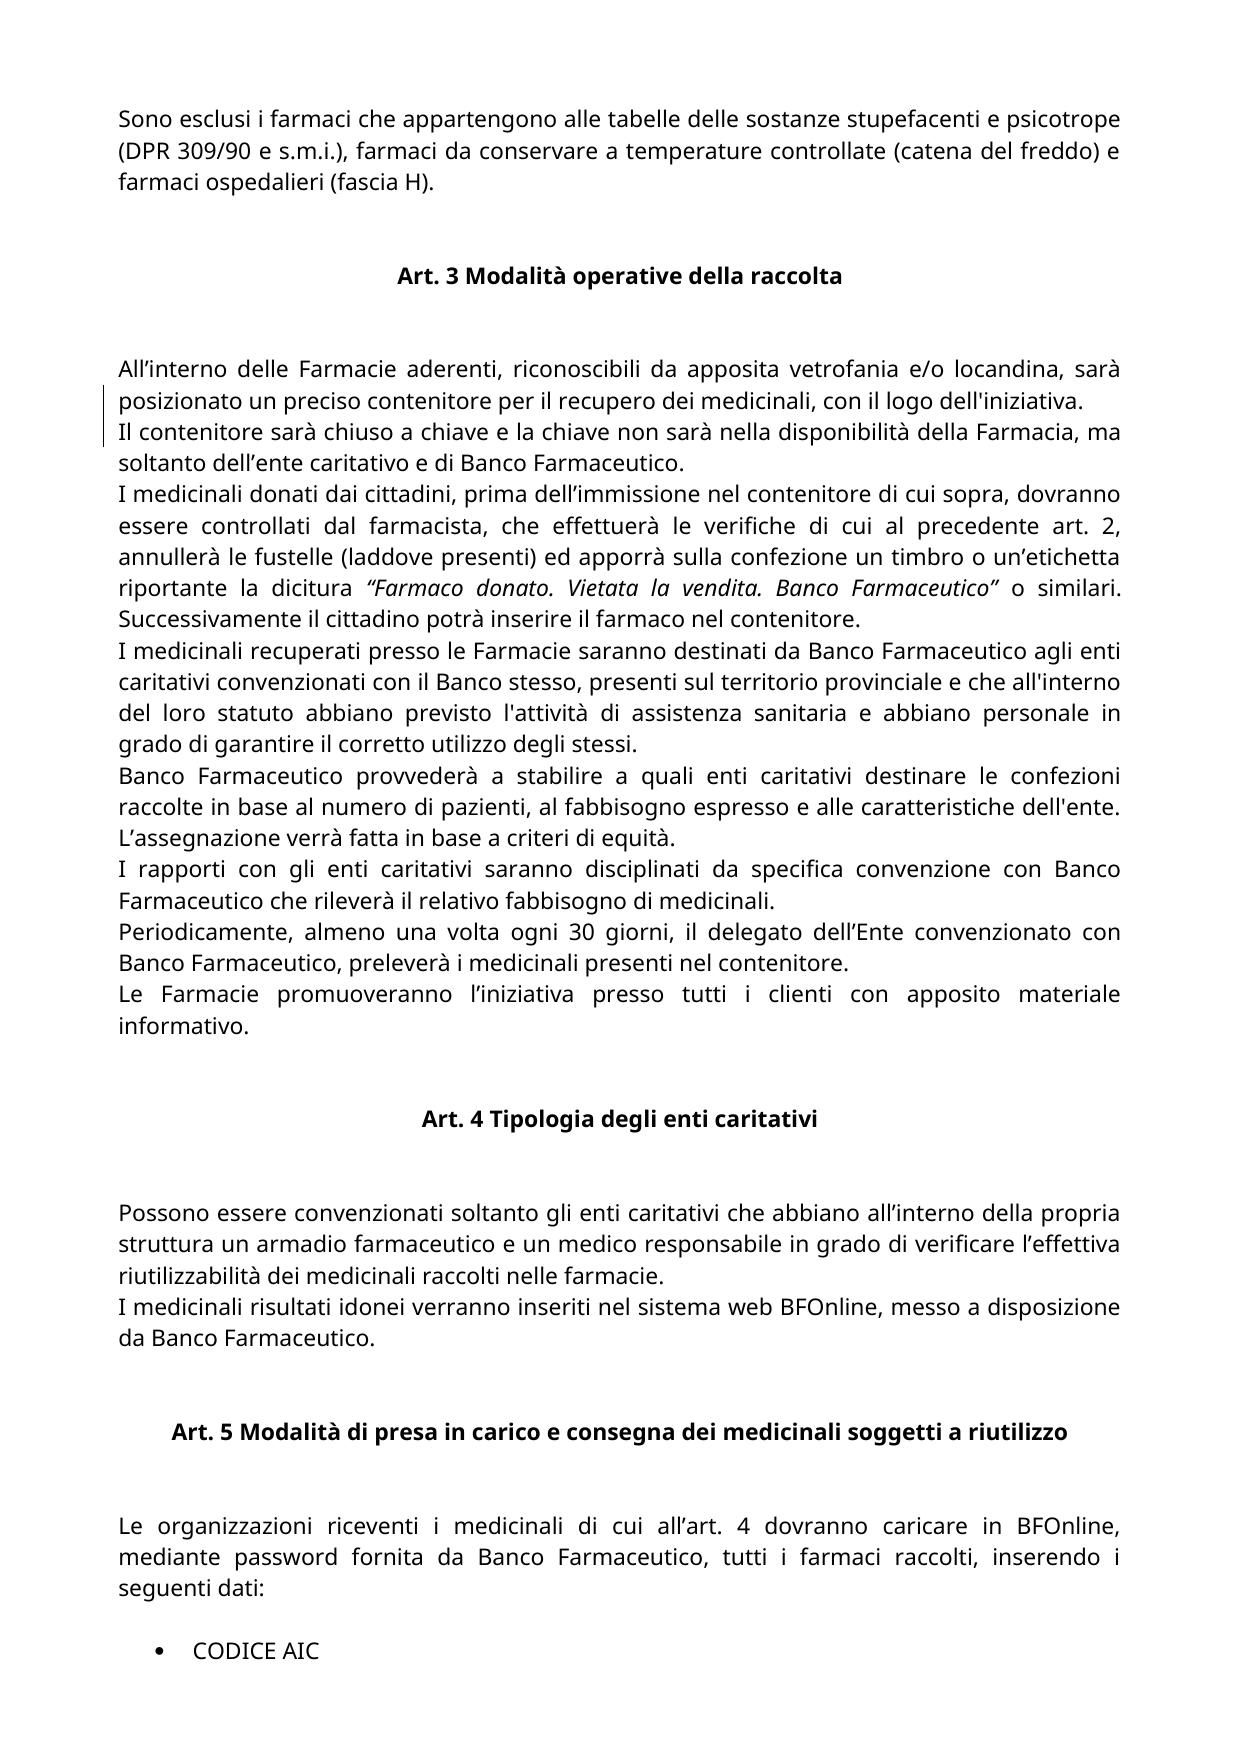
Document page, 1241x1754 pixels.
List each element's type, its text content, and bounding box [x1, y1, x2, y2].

text I medicinali recuperati presso le Farmacie saranno destinati da Banco Farmaceutico agli enti caritativi convenzionati con il Banco stesso, presenti sul territorio provinciale e che all'interno del loro statuto abbiano previsto l'attività di assistenza sanitaria e abbiano personale in grado di garantire il corretto utilizzo degli stessi. [118, 635, 1122, 760]
subtitle Art. 3 Modalità operative della raccolta [118, 260, 1122, 291]
subtitle Art. 5 Modalità di presa in carico e consegna dei medicinali soggetti a riutilizzo [118, 1416, 1122, 1447]
text I medicinali risultati idonei verranno inseriti nel sistema web BFOnline, messo a disposizione da Banco Farmaceutico. [118, 1291, 1122, 1353]
text Possono essere convenzionati soltanto gli enti caritativi che abbiano all’interno della propria struttura un armadio farmaceutico e un medico responsabile in grado di verificare l’effettiva riutilizzabilità dei medicinali raccolti nelle farmacie. [118, 1197, 1122, 1291]
text Il contenitore sarà chiuso a chiave e la chiave non sarà nella disponibilità della Farmacia, ma soltanto dell’ente caritativo e di Banco Farmaceutico. [118, 416, 1122, 478]
text I rapporti con gli enti caritativi saranno disciplinati da specifica convenzione con Banco Farmaceutico che rileverà il relativo fabbisogno di medicinali. [118, 853, 1122, 916]
text Sono esclusi i farmaci che appartengono alle tabelle delle sostanze stupefacenti e psicotrope (DPR 309/90 e s.m.i.), farmaci da conservare a temperature controllate (catena del freddo) e farmaci ospedalieri (fascia H). [118, 103, 1122, 197]
text All’interno delle Farmacie aderenti, riconoscibili da apposita vetrofania e/o locandina, sarà posizionato un preciso contenitore per il recupero dei medicinali, con il logo dell'iniziativa. [118, 353, 1122, 416]
text Periodicamente, almeno una volta ogni 30 giorni, il delegato dell’Ente convenzionato con Banco Farmaceutico, preleverà i medicinali presenti nel contenitore. [118, 916, 1122, 978]
text I medicinali donati dai cittadini, prima dell’immissione nel contenitore di cui sopra, dovranno essere controllati dal farmacista, che effettuerà le verifiche di cui al precedente art. 2, annullerà le fustelle (laddove presenti) ed apporrà sulla confezione un timbro o un’etichetta riportante la dicitura “Farmaco donato. Vietata la vendita. Banco Farmaceutico” o similari. Successivamente il cittadino potrà inserire il farmaco nel contenitore. [118, 478, 1122, 635]
text Banco Farmaceutico provvederà a stabilire a quali enti caritativi destinare le confezioni raccolte in base al numero di pazienti, al fabbisogno espresso e alle caratteristiche dell'ente. L’assegnazione verrà fatta in base a criteri di equità. [118, 760, 1122, 853]
subtitle Art. 4 Tipologia degli enti caritativi [118, 1103, 1122, 1135]
text Le Farmacie promuoveranno l’iniziativa presso tutti i clienti con apposito materiale informativo. [118, 978, 1122, 1041]
text Le organizzazioni riceventi i medicinali di cui all’art. 4 dovranno caricare in BFOnline, mediante password fornita da Banco Farmaceutico, tutti i farmaci raccolti, inserendo i seguenti dati: [118, 1510, 1122, 1603]
list CODICE AIC [155, 1635, 1122, 1666]
